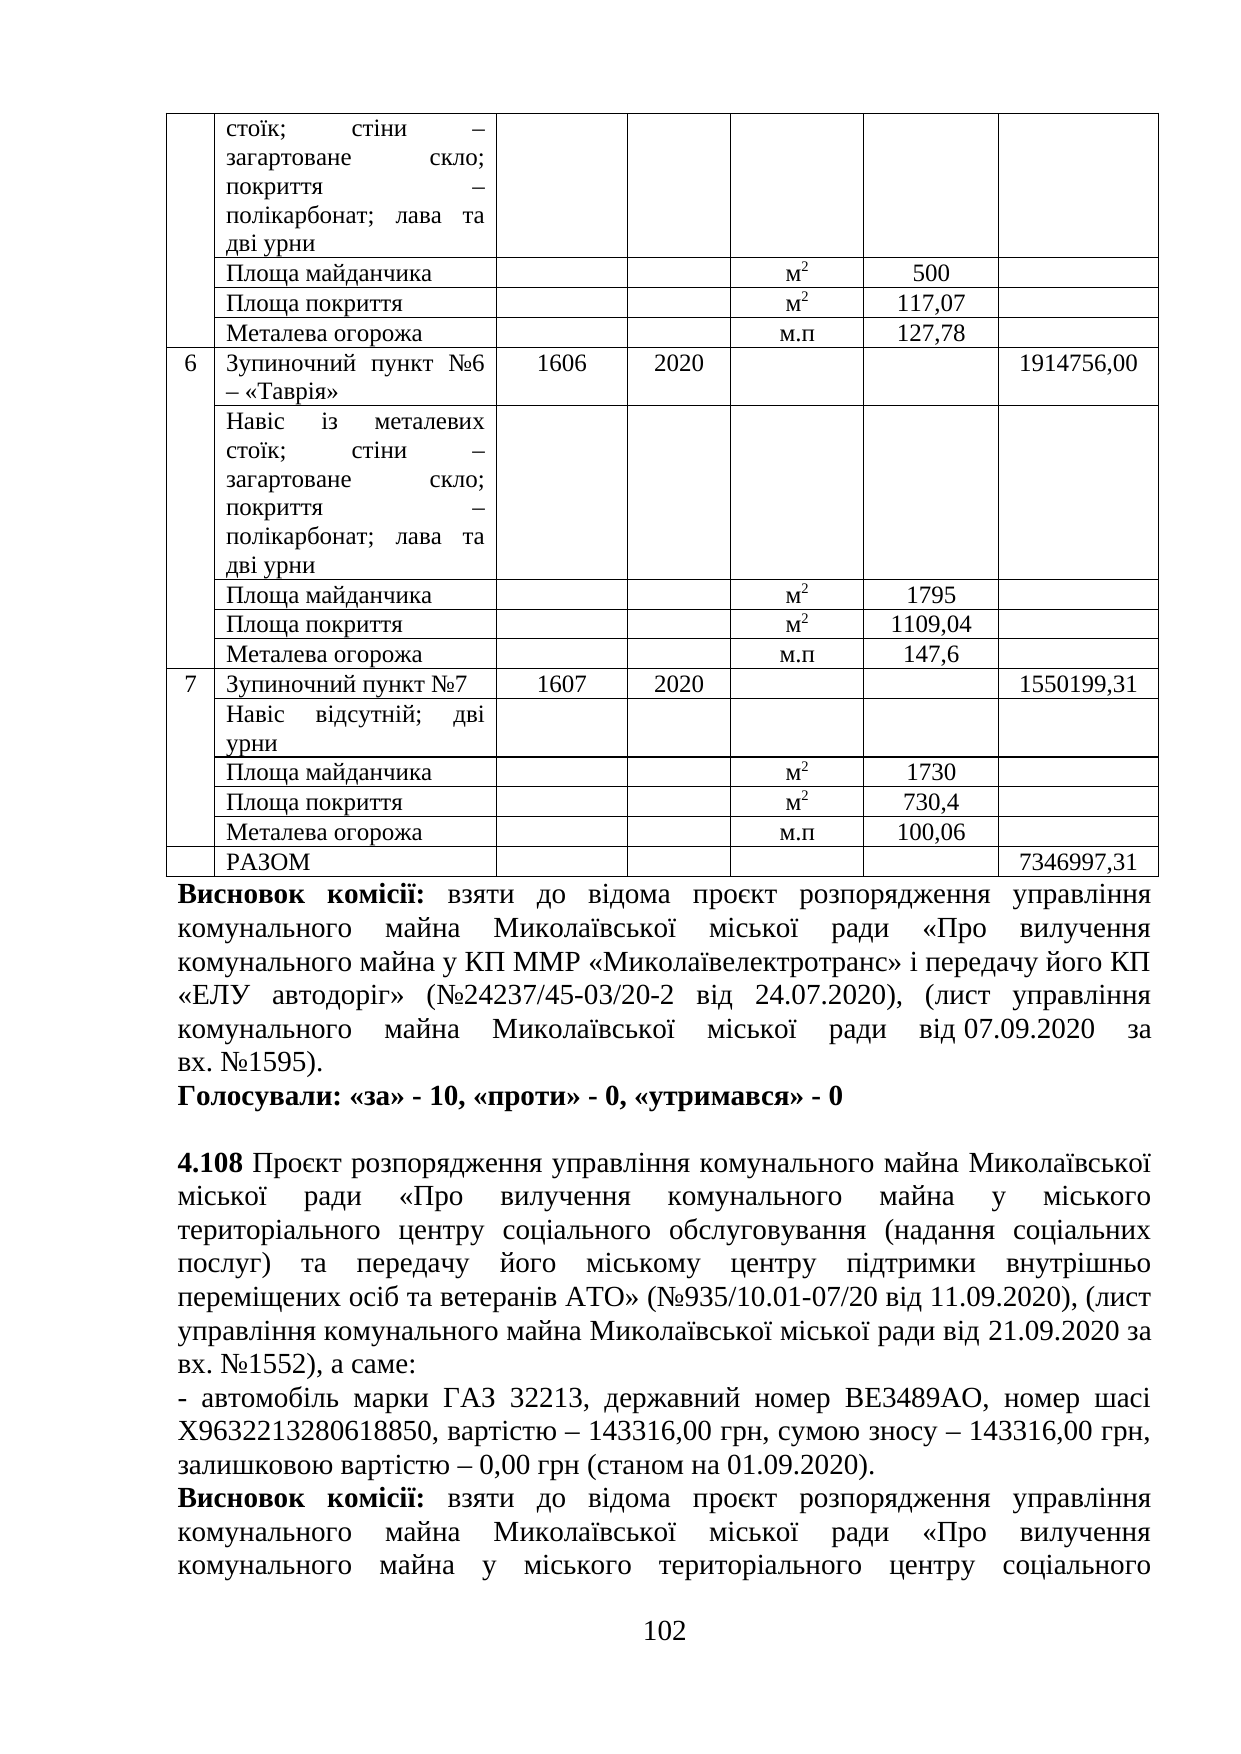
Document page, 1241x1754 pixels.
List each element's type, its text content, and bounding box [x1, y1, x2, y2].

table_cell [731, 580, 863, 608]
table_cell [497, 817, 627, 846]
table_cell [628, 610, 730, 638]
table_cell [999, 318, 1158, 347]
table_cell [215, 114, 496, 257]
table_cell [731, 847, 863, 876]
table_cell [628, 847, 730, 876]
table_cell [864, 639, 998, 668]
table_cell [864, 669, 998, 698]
text 4.108 Проєкт розпорядження управління комунального майна Миколаївської міської ради «Про вилучення комунального майна у міського територіального центру соціального обслуговування (надання соціальних послуг) та передачу його міському центру підтримки внутрішньо переміщених осіб та ветеранів АТО» (№935/10.01-07/20 від 11.09.2020), (лист управління комунального майна Миколаївської міської ради від 21.09.2020 за вх. №1552), а саме: [177, 1145, 1152, 1380]
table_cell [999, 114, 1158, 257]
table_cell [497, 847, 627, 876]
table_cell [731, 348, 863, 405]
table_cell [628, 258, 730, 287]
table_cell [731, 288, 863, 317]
text Голосували: «за» - 10, «проти» - 0, «утримався» - 0 [177, 1078, 1152, 1111]
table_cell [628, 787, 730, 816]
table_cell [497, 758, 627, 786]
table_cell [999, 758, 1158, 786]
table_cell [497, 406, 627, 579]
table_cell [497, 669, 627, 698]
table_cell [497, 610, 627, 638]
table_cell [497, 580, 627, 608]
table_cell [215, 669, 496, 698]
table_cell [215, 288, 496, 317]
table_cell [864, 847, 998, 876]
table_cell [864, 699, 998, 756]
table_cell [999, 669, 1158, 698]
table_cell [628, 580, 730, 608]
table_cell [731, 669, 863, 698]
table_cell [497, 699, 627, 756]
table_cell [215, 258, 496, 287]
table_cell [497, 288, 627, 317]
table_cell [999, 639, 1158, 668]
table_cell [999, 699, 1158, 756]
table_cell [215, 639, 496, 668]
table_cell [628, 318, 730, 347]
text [177, 1480, 1152, 1581]
text - автомобіль марки ГАЗ 32213, державний номер ВЕ3489АО, номер шасі Х9632213280618850, вартістю – 143316,00 грн, сумою зносу – 143316,00 грн, залишковою вартістю – 0,00 грн (станом на 01.09.2020). [177, 1380, 1152, 1480]
text Висновок комісії: взяти до відома проєкт розпорядження управління комунального майна Миколаївської міської ради «Про вилучення комунального майна у КП ММР «Миколаївелектротранс» і передачу його КП «ЕЛУ автодоріг» (№24237/45-03/20-2 від 24.07.2020), (лист управління комунального майна Миколаївської міської ради від 07.09.2020 за вх. №1595). [177, 877, 1152, 1078]
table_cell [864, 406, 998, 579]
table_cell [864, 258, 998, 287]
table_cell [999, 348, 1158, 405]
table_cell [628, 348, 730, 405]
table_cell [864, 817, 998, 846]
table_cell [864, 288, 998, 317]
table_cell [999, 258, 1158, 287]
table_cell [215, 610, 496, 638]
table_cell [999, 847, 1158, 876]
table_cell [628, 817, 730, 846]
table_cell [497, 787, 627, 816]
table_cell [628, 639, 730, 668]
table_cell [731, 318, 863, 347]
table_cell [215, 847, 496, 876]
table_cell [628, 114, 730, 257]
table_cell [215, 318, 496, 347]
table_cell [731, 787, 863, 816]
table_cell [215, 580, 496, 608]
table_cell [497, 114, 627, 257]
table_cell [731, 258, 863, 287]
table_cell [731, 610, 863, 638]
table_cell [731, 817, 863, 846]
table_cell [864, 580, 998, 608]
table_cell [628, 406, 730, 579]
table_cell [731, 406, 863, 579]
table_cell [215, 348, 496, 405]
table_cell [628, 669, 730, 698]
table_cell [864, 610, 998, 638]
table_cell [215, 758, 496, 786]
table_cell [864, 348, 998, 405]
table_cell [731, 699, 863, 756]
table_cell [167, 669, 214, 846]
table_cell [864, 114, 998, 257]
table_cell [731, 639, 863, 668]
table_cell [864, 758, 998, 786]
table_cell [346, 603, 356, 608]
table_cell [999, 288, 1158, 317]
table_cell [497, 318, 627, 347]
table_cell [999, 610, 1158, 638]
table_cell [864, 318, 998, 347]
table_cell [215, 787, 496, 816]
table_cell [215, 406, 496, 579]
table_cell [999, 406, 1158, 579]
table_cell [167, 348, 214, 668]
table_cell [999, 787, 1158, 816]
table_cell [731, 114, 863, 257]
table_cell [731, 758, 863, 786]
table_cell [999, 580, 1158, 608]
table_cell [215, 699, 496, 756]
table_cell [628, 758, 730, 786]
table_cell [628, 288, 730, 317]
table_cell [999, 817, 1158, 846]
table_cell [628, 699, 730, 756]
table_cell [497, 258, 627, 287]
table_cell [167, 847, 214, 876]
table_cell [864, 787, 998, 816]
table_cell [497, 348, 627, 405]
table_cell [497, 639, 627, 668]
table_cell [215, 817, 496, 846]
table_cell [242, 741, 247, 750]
